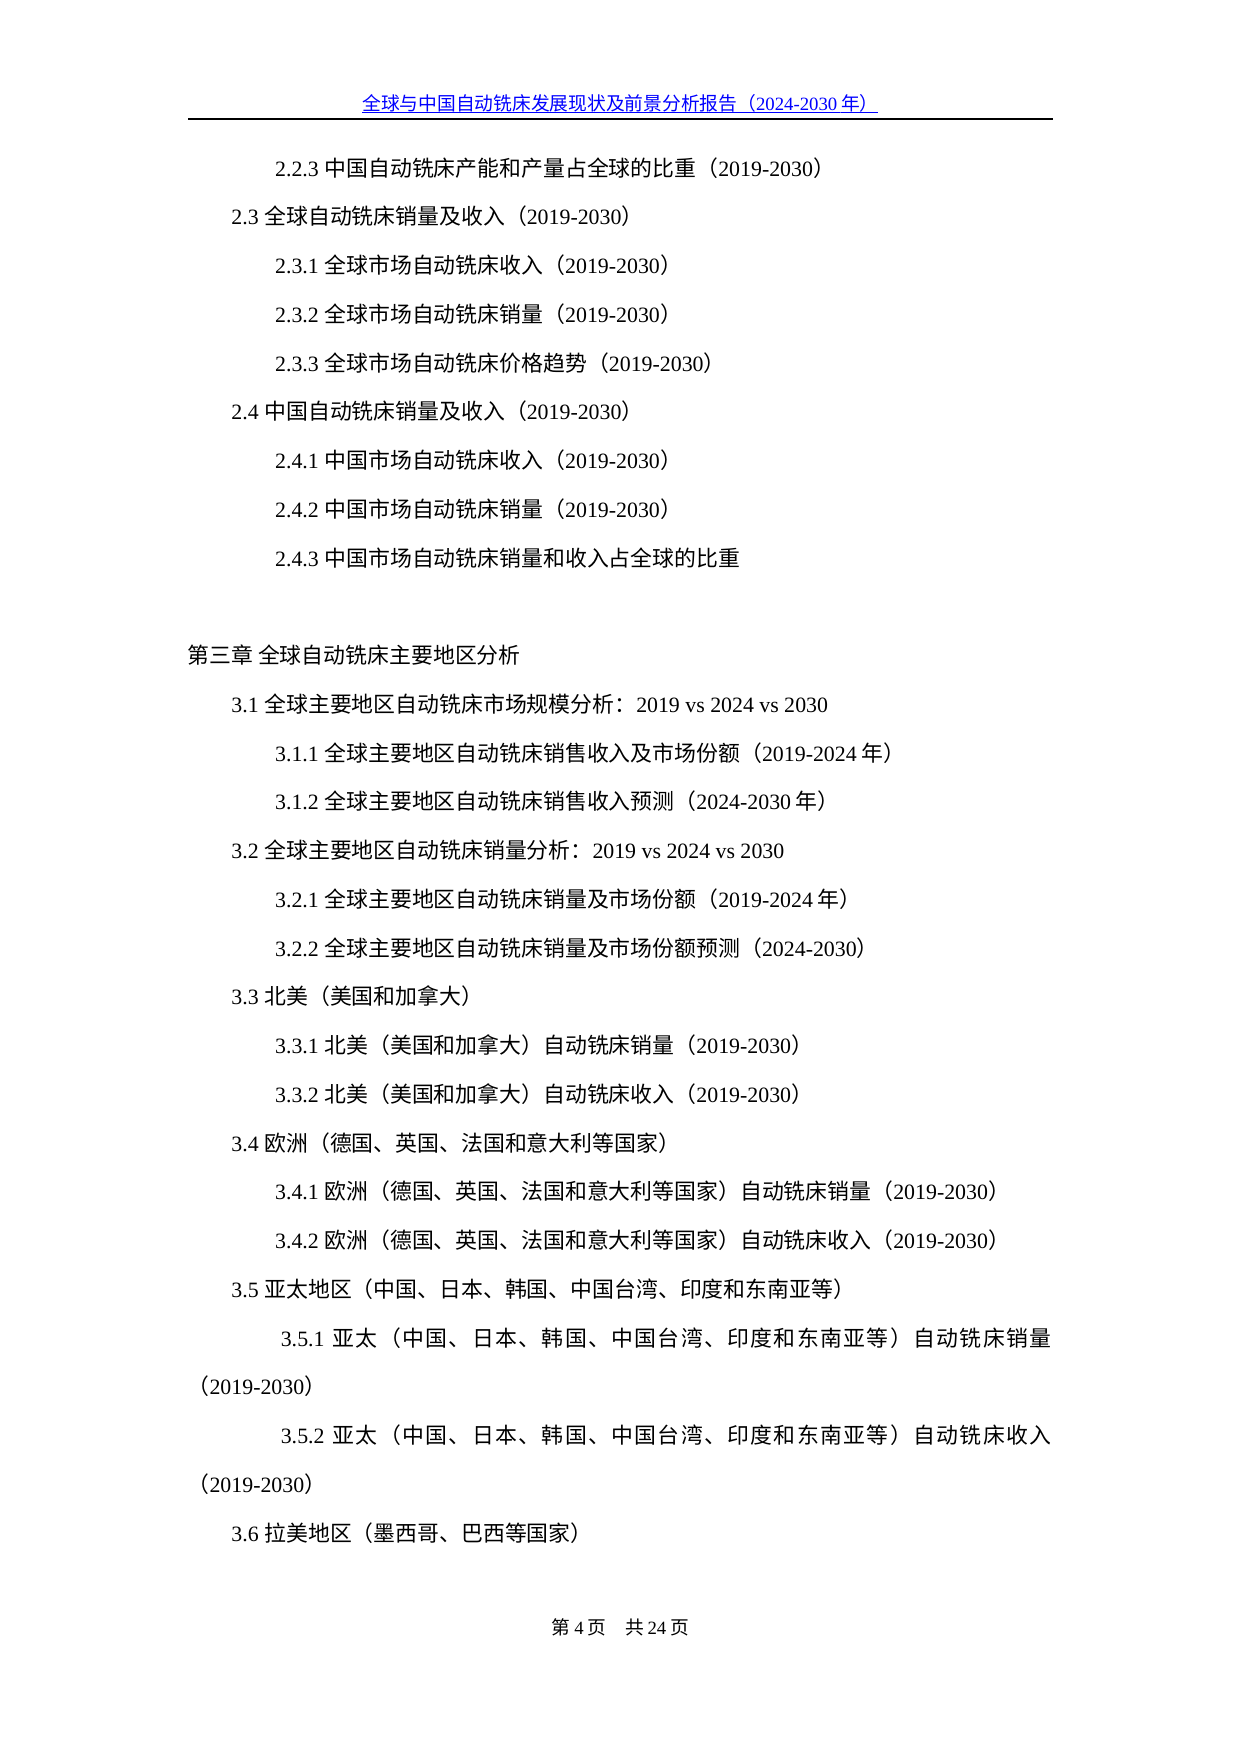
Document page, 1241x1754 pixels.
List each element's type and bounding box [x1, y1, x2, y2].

text [187, 150, 1053, 1548]
